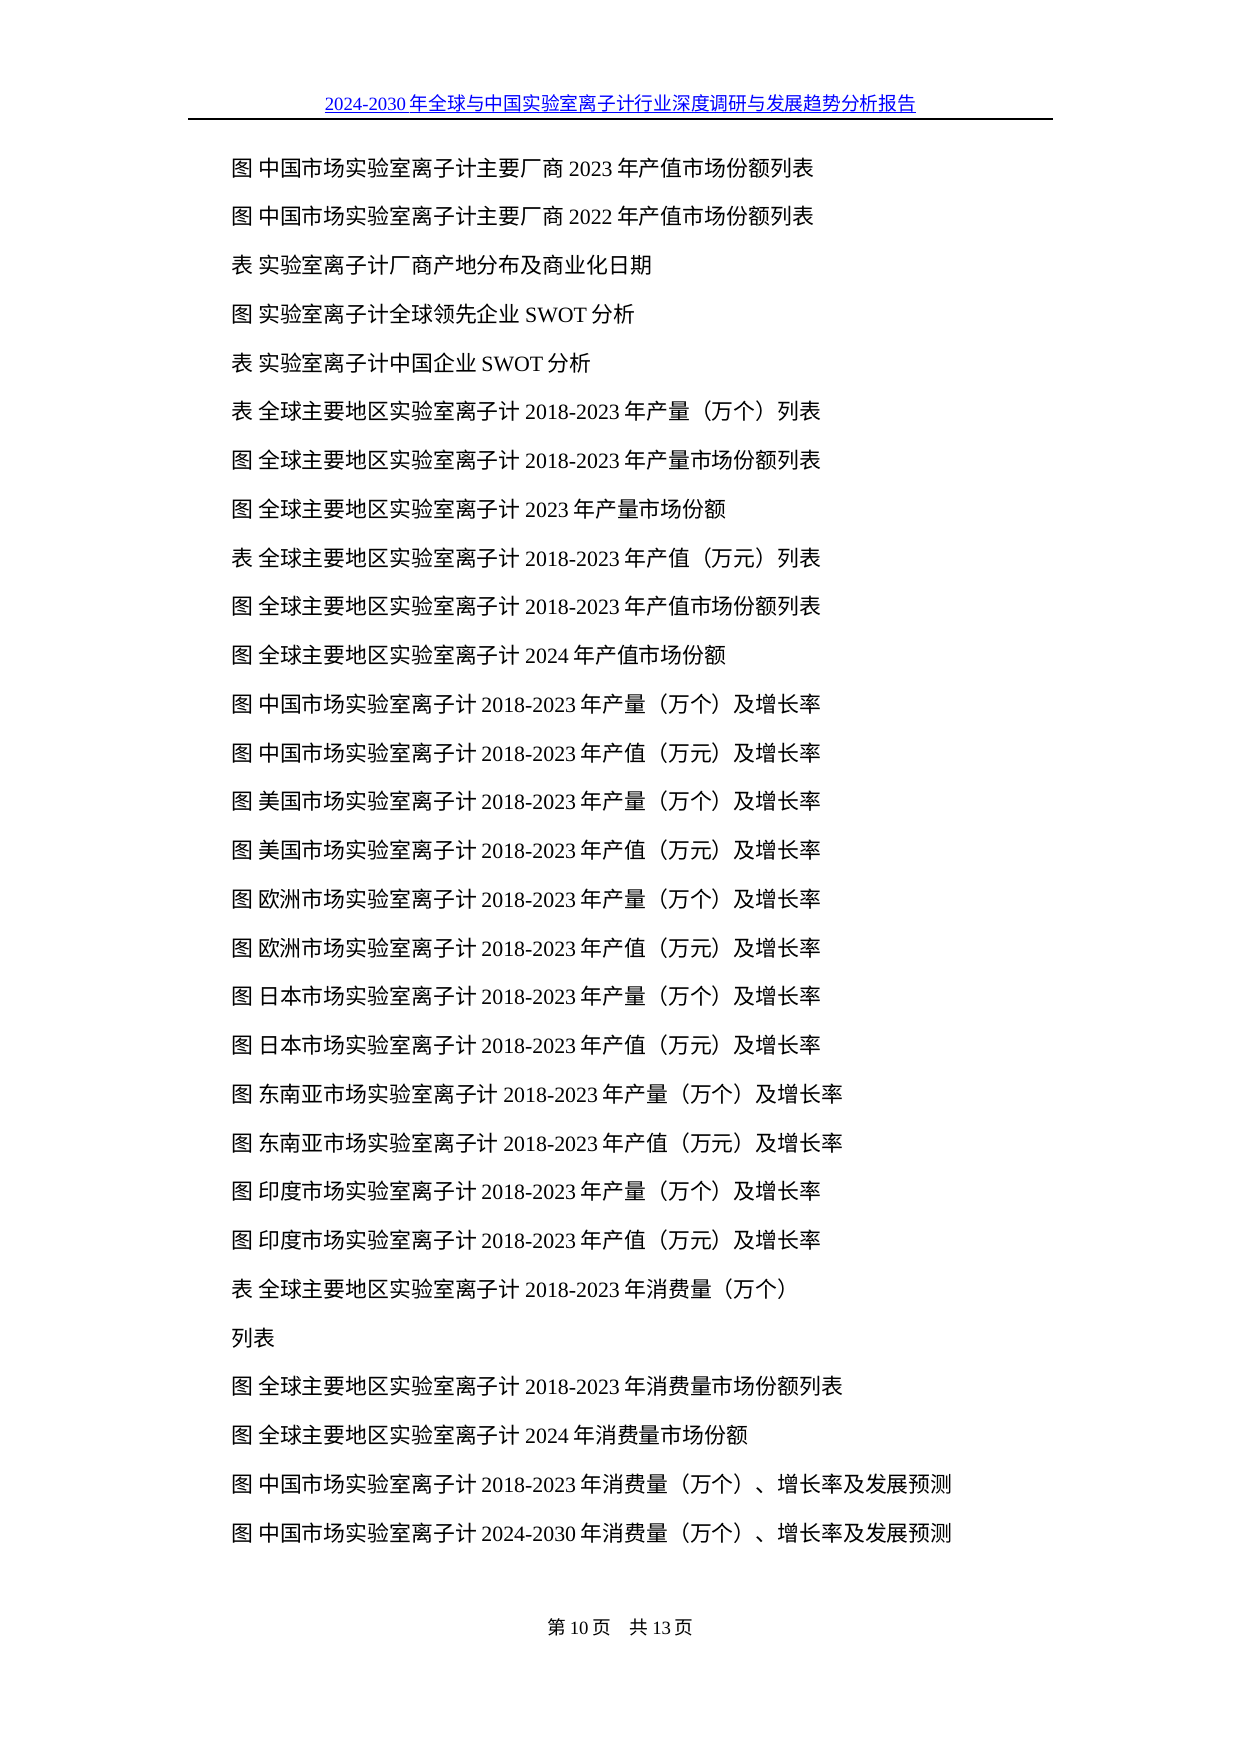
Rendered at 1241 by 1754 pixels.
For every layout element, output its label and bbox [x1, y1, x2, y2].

text [187, 150, 1053, 1548]
